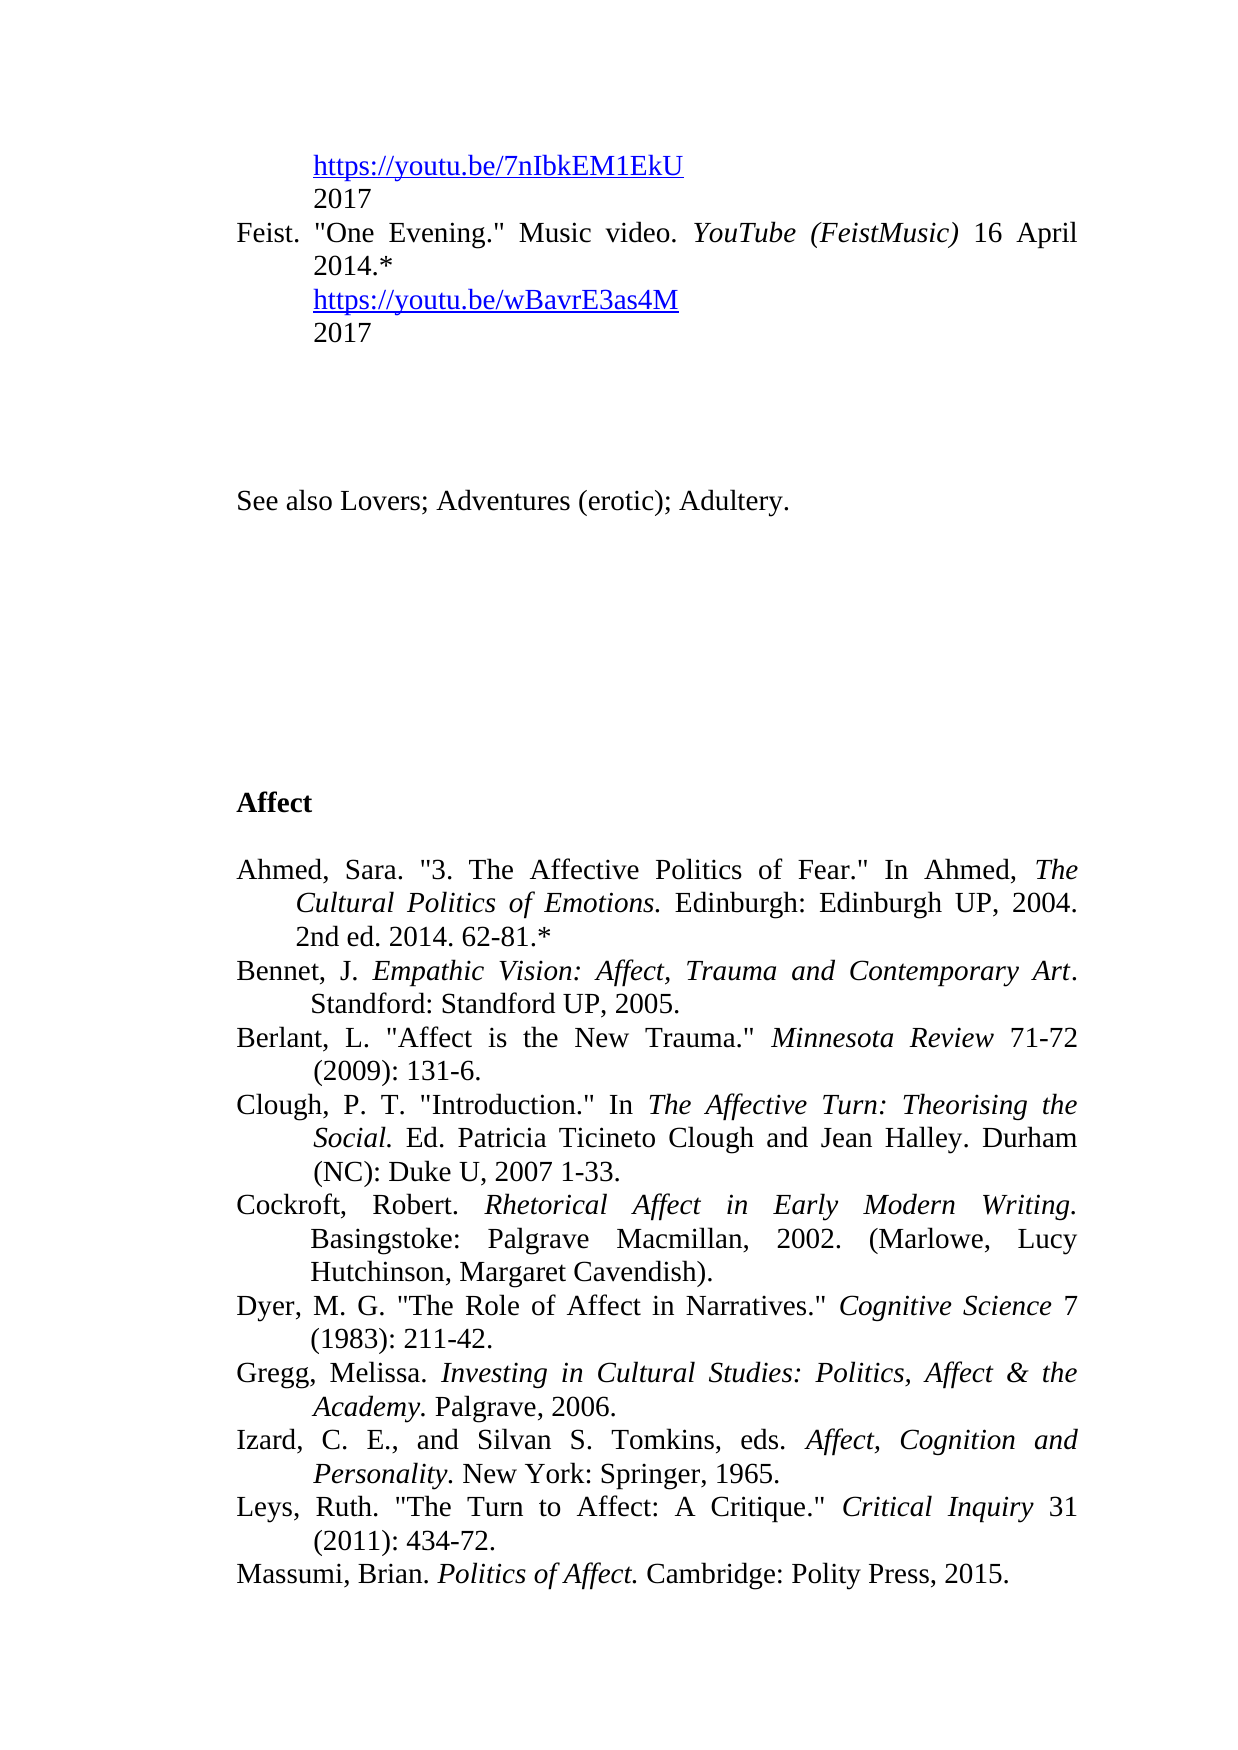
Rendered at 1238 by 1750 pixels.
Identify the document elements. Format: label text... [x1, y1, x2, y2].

text Cockroft, Robert. Rhetorical Affect in Early Modern Writing. Basingstoke: Palgrave Macmillan, 2002. (Marlowe, Lucy Hutchinson, Margaret Cavendish). [236, 1187, 1078, 1288]
text 2017 [236, 315, 1078, 349]
text Leys, Ruth. "The Turn to Affect: A Critique." Critical Inquiry 31 (2011): 434-72. [236, 1489, 1078, 1556]
text https://youtu.be/wBavrE3as4M [236, 282, 1078, 315]
text Izard, C. E., and Silvan S. Tomkins, eds. Affect, Cognition and Personality. New York: Springer, 1965. [236, 1422, 1078, 1489]
text https://youtu.be/7nIbkEM1EkU [236, 148, 1078, 181]
text Bennet, J. Empathic Vision: Affect, Trauma and Contemporary Art. Standford: Standford UP, 2005. [236, 953, 1078, 1020]
text Gregg, Melissa. Investing in Cultural Studies: Politics, Affect & the Academy. Palgrave, 2006. [236, 1355, 1078, 1422]
text Berlant, L. "Affect is the New Trauma." Minnesota Review 71-72 (2009): 131-6. [236, 1020, 1078, 1087]
text See also Lovers; Adventures (erotic); Adultery. [236, 483, 1078, 517]
text Feist. "One Evening." Music video. YouTube (FeistMusic) 16 April 2014.* [236, 215, 1078, 282]
text Clough, P. T. "Introduction." In The Affective Turn: Theorising the Social. Ed. Patricia Ticineto Clough and Jean Halley. Durham (NC): Duke U, 2007 1-33. [236, 1087, 1078, 1187]
text 2017 [236, 181, 1078, 215]
text Ahmed, Sara. "3. The Affective Politics of Fear." In Ahmed, The Cultural Politics of Emotions. Edinburgh: Edinburgh UP, 2004. 2nd ed. 2014. 62-81.* [236, 852, 1078, 953]
text Massumi, Brian. Politics of Affect. Cambridge: Polity Press, 2015. [236, 1557, 1078, 1590]
text Dyer, M. G. "The Role of Affect in Narratives." Cognitive Science 7 (1983): 211-42. [236, 1288, 1078, 1355]
subtitle Affect [236, 785, 1078, 818]
